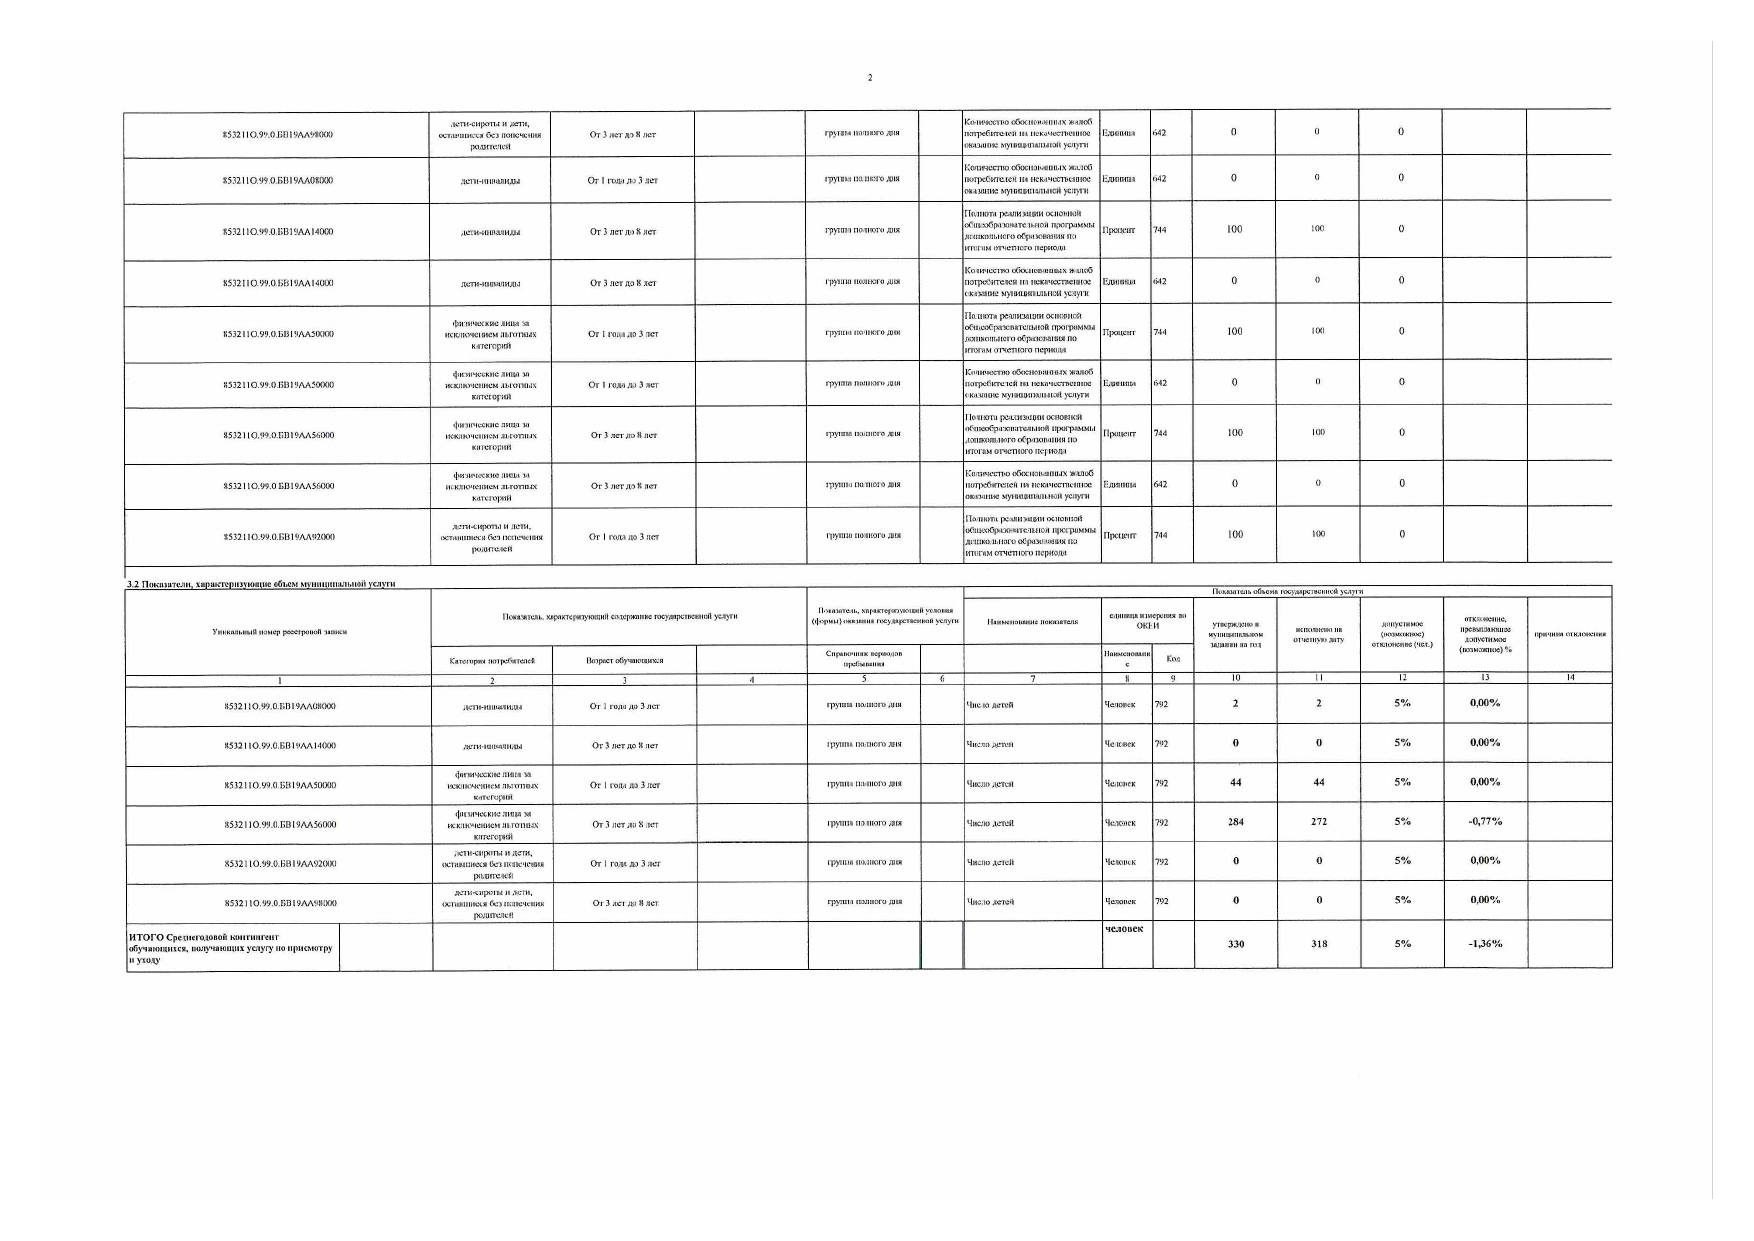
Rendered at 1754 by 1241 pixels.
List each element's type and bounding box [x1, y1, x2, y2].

picture [41, 41, 1713, 1199]
